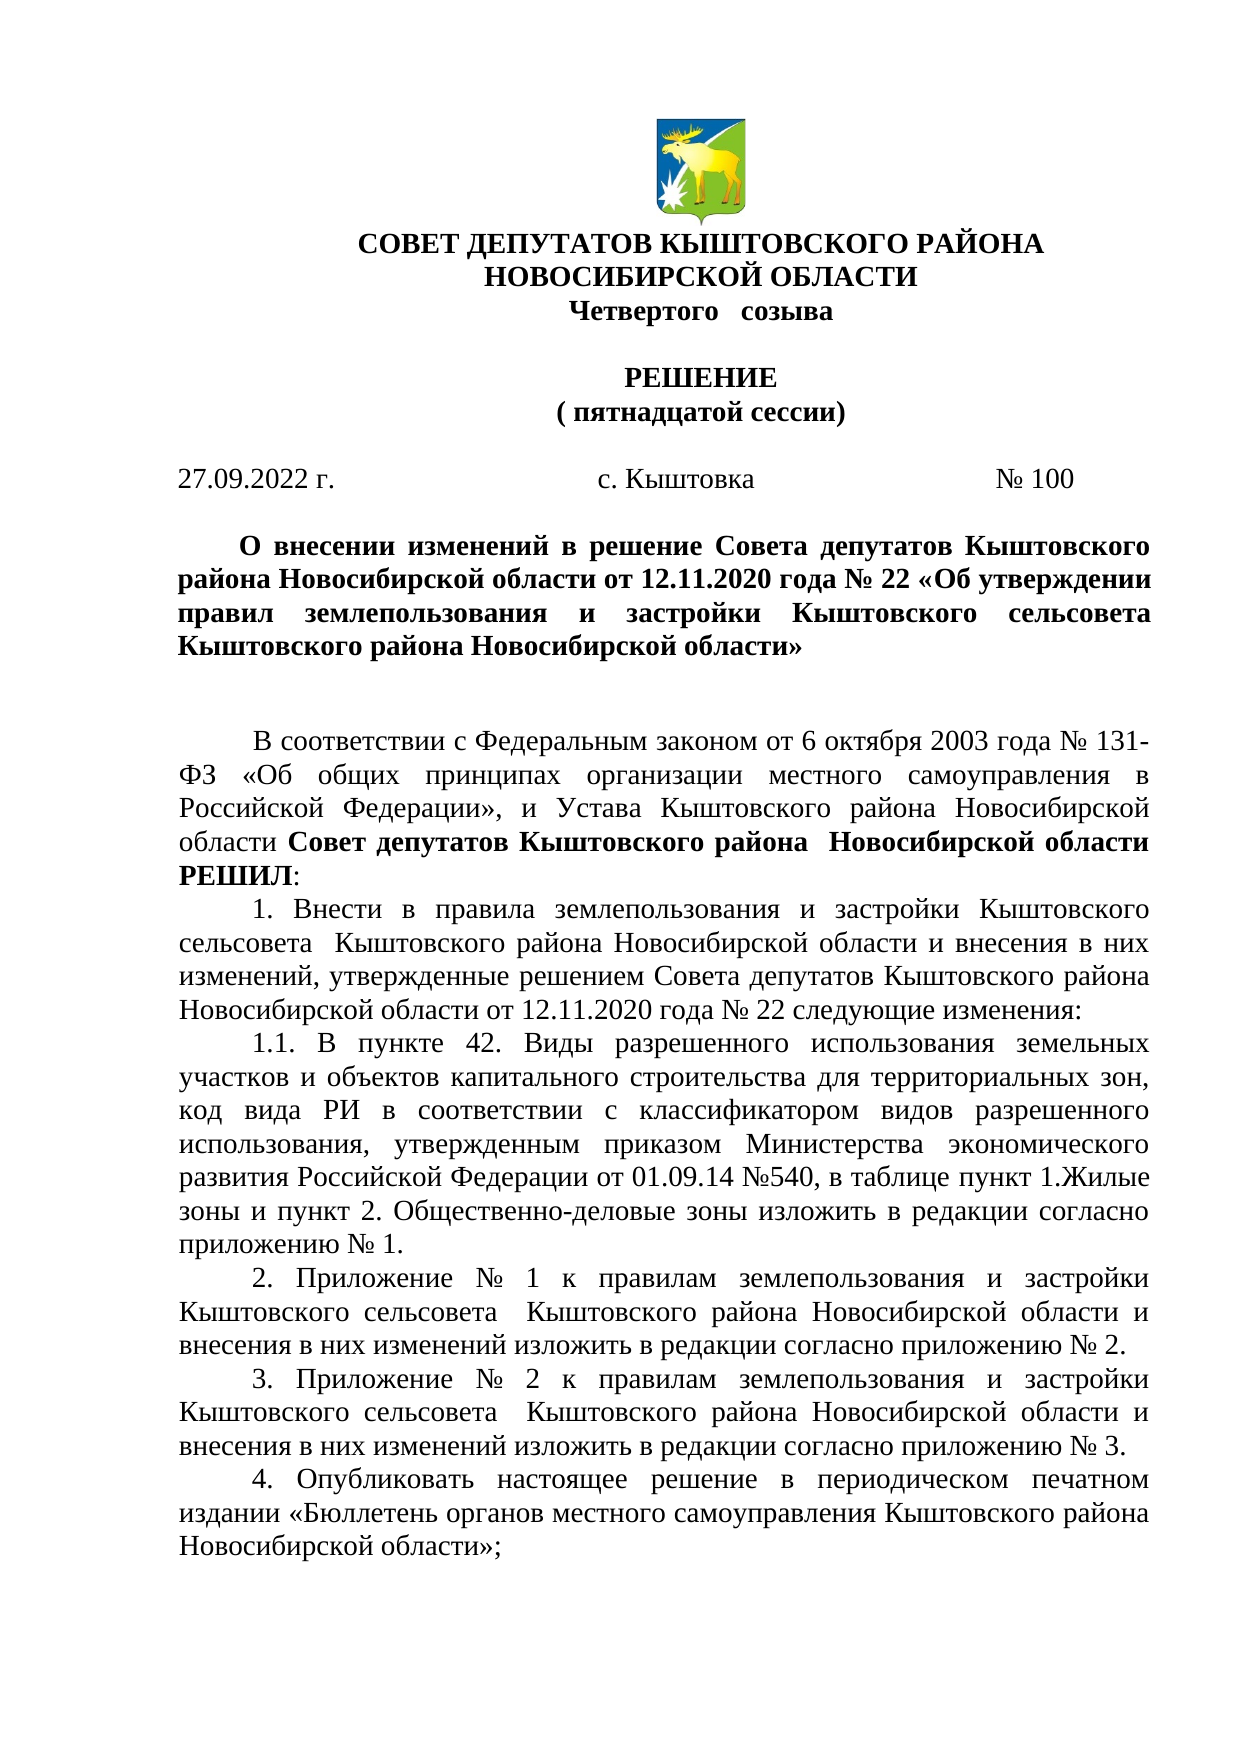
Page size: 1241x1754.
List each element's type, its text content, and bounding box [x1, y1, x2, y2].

text 27.09.2022 г. с. Кыштовка № 100 [177, 461, 1152, 494]
text РЕШЕНИЕ [179, 360, 1150, 394]
picture [656, 118, 746, 226]
text СОВЕТ ДЕПУТАТОВ КЫШТОВСКОГО РАЙОНА [179, 226, 1150, 259]
text Четвертого созыва [179, 293, 1150, 327]
text В соответствии с Федеральным законом от 6 октября 2003 года № 131-ФЗ «Об общих принципах организации местного самоуправления в Российской Федерации», и Устава Кыштовского района Новосибирской области Совет депутатов Кыштовского района Новосибирской области РЕШИЛ: [179, 723, 1150, 891]
text 2. Приложение № 1 к правилам землепользования и застройки Кыштовского сельсовета Кыштовского района Новосибирской области и внесения в них изменений изложить в редакции согласно приложению № 2. [179, 1260, 1150, 1361]
text 4. Опубликовать настоящее решение в периодическом печатном издании «Бюллетень органов местного самоуправления Кыштовского района Новосибирской области»; [179, 1461, 1150, 1562]
text 3. Приложение № 2 к правилам землепользования и застройки Кыштовского сельсовета Кыштовского района Новосибирской области и внесения в них изменений изложить в редакции согласно приложению № 3. [179, 1361, 1150, 1461]
text 1. Внести в правила землепользования и застройки Кыштовского сельсовета Кыштовского района Новосибирской области и внесения в них изменений, утвержденные решением Совета депутатов Кыштовского района Новосибирской области от 12.11.2020 года № 22 следующие изменения: [179, 891, 1150, 1025]
text НОВОСИБИРСКОЙ ОБЛАСТИ [179, 259, 1150, 293]
text ( пятнадцатой сессии) [179, 394, 1150, 427]
text 1.1. В пункте 42. Виды разрешенного использования земельных участков и объектов капитального строительства для территориальных зон, код вида РИ в соответствии с классификатором видов разрешенного использования, утвержденным приказом Министерства экономического развития Российской Федерации от 01.09.14 №540, в таблице пункт 1.Жилые зоны и пункт 2. Общественно-деловые зоны изложить в редакции согласно приложению № 1. [179, 1025, 1150, 1260]
text О внесении изменений в решение Совета депутатов Кыштовского района Новосибирской области от 12.11.2020 года № 22 «Об утверждении правил землепользования и застройки Кыштовского сельсовета Кыштовского района Новосибирской области» [177, 528, 1152, 662]
